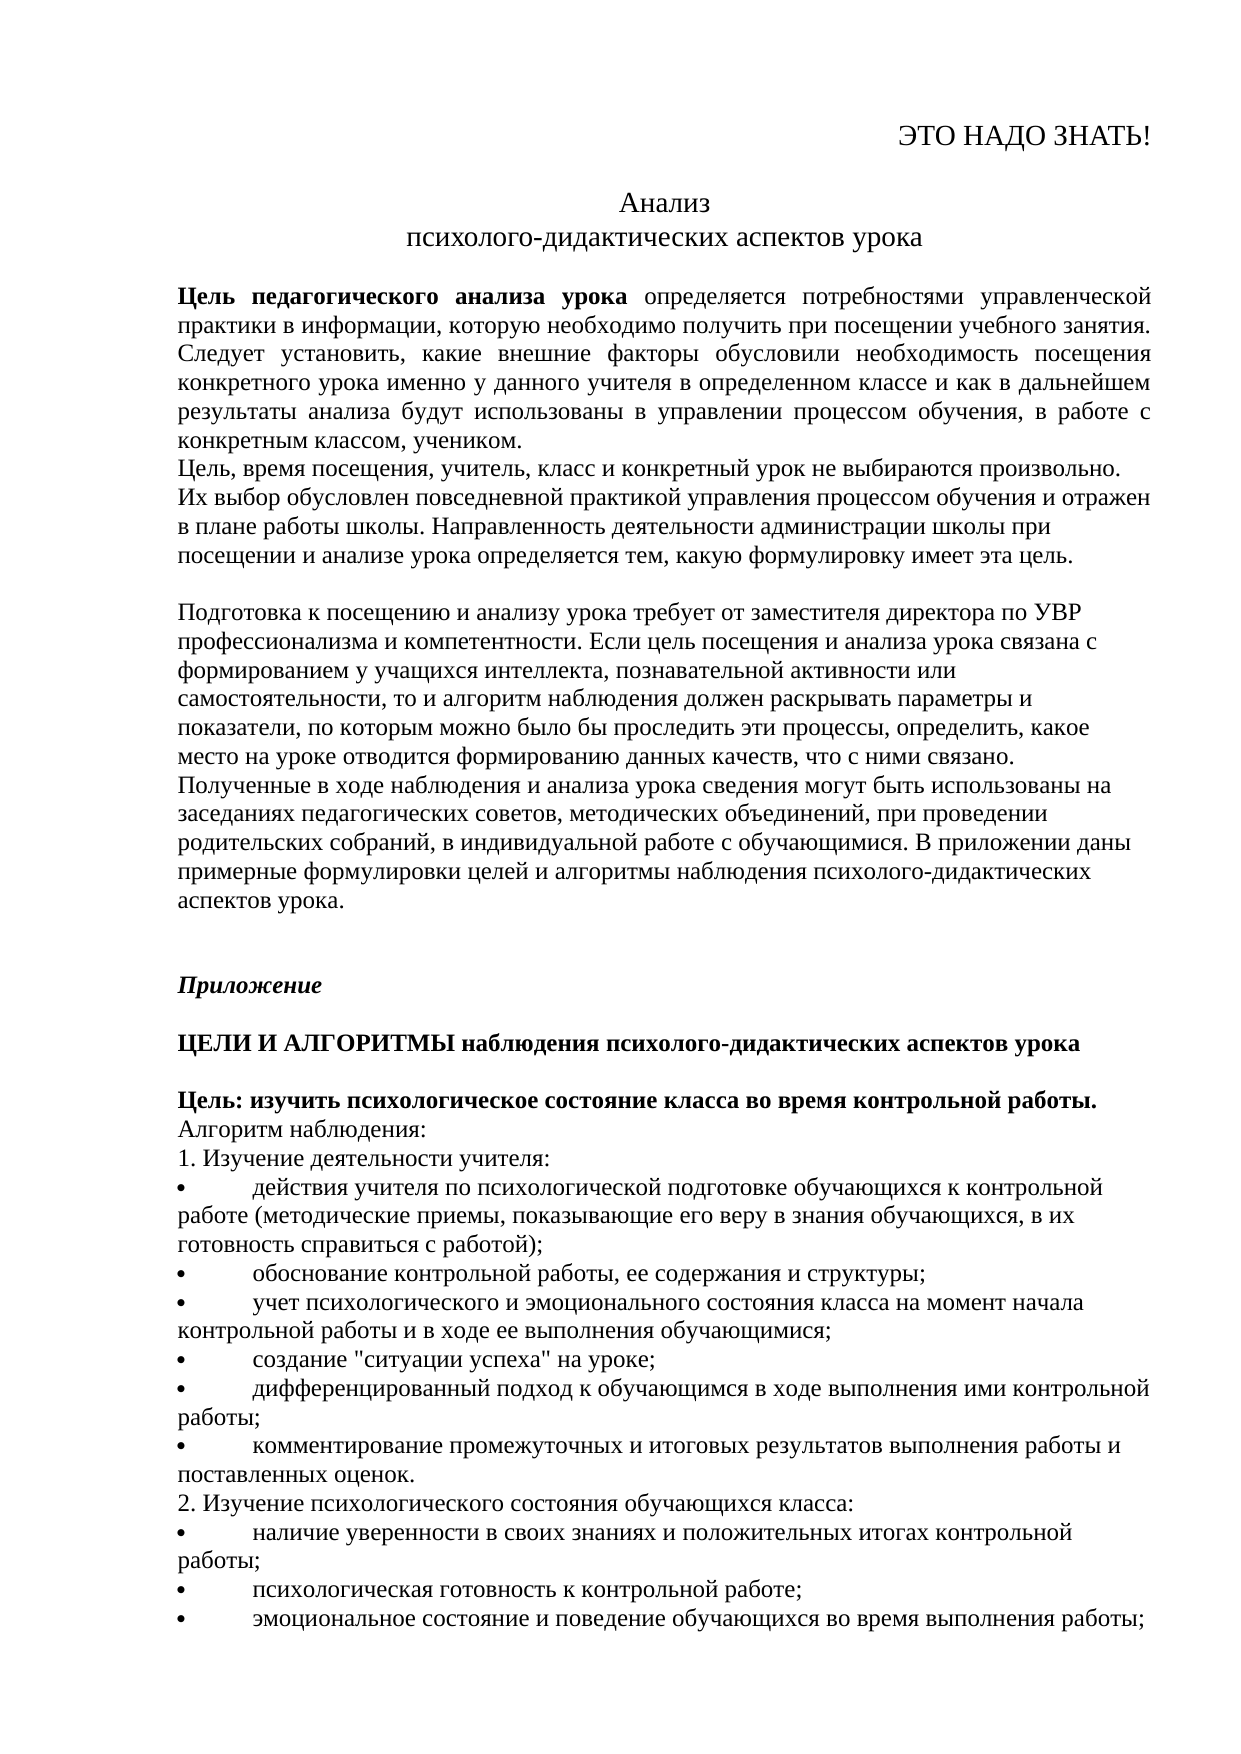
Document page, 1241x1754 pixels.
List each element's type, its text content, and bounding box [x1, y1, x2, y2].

list наличие уверенности в своих знаниях и положительных итогах контрольной работы; [177, 1517, 1152, 1574]
list обоснование контрольной работы, ее содержания и структуры; [177, 1258, 1152, 1287]
list создание "ситуации успеха" на уроке; [177, 1344, 1152, 1373]
list действия учителя по психологической подготовке обучающихся к контрольной работе (методические приемы, показывающие его веру в знания обучающихся, в их готовность справиться с работой); [177, 1172, 1152, 1258]
list дифференцированный подход к обучающимся в ходе выполнения ими контрольной работы; [177, 1373, 1152, 1430]
text психолого-дидактических аспектов урока [177, 219, 1152, 252]
list психологическая готовность к контрольной работе; [177, 1574, 1152, 1603]
list эмоциональное состояние и поведение обучающихся во время выполнения работы; [177, 1603, 1152, 1632]
text Анализ [177, 185, 1152, 219]
text ЭТО НАДО ЗНАТЬ! [177, 118, 1152, 152]
text Цель педагогического анализа урока определяется потребностями управленческой практики в информации, которую необходимо получить при посещении учебного занятия. Следует установить, какие внешние факторы обусловили необходимость посещения конкретного урока именно у данного учителя в определенном классе и как в дальнейшем результаты анализа будут использованы в управлении процессом обучения, в работе с конкретным классом, учеником. [177, 281, 1152, 453]
text Цель, время посещения, учитель, класс и конкретный урок не выбираются произвольно. Их выбор обусловлен повседневной практикой управления процессом обучения и отражен в плане работы школы. Направленность деятельности администрации школы при посещении и анализе урока определяется тем, какую формулировку имеет эта цель. Подготовка к посещению и анализу урока требует от заместителя директора по УВР профессионализма и компетентности. Если цель посещения и анализа урока связана с формированием у учащихся интеллекта, познавательной активности или самостоятельности, то и алгоритм наблюдения должен раскрывать параметры и показатели, по которым можно было бы проследить эти процессы, определить, какое место на уроке отводится формированию данных качеств, что с ними связано. Полученные в ходе наблюдения и анализа урока сведения могут быть использованы на заседаниях педагогических советов, методических объединений, при проведении родительских собраний, в индивидуальной работе с обучающимися. В приложении даны примерные формулировки целей и алгоритмы наблюдения психолого-дидактических аспектов урока. [177, 453, 1152, 970]
list комментирование промежуточных и итоговых результатов выполнения работы и поставленных оценок. [177, 1430, 1152, 1488]
list учет психологического и эмоционального состояния класса на момент начала контрольной работы и в ходе ее выполнения обучающимися; [177, 1287, 1152, 1344]
text Приложение ЦЕЛИ И АЛГОРИТМЫ наблюдения психолого-дидактических аспектов урока Цель: изучить психологическое состояние класса во время контрольной работы. Алгоритм наблюдения: 1. Изучение деятельности учителя: [177, 970, 1152, 1172]
text 2. Изучение психологического состояния обучающихся класса: [177, 1488, 1152, 1517]
